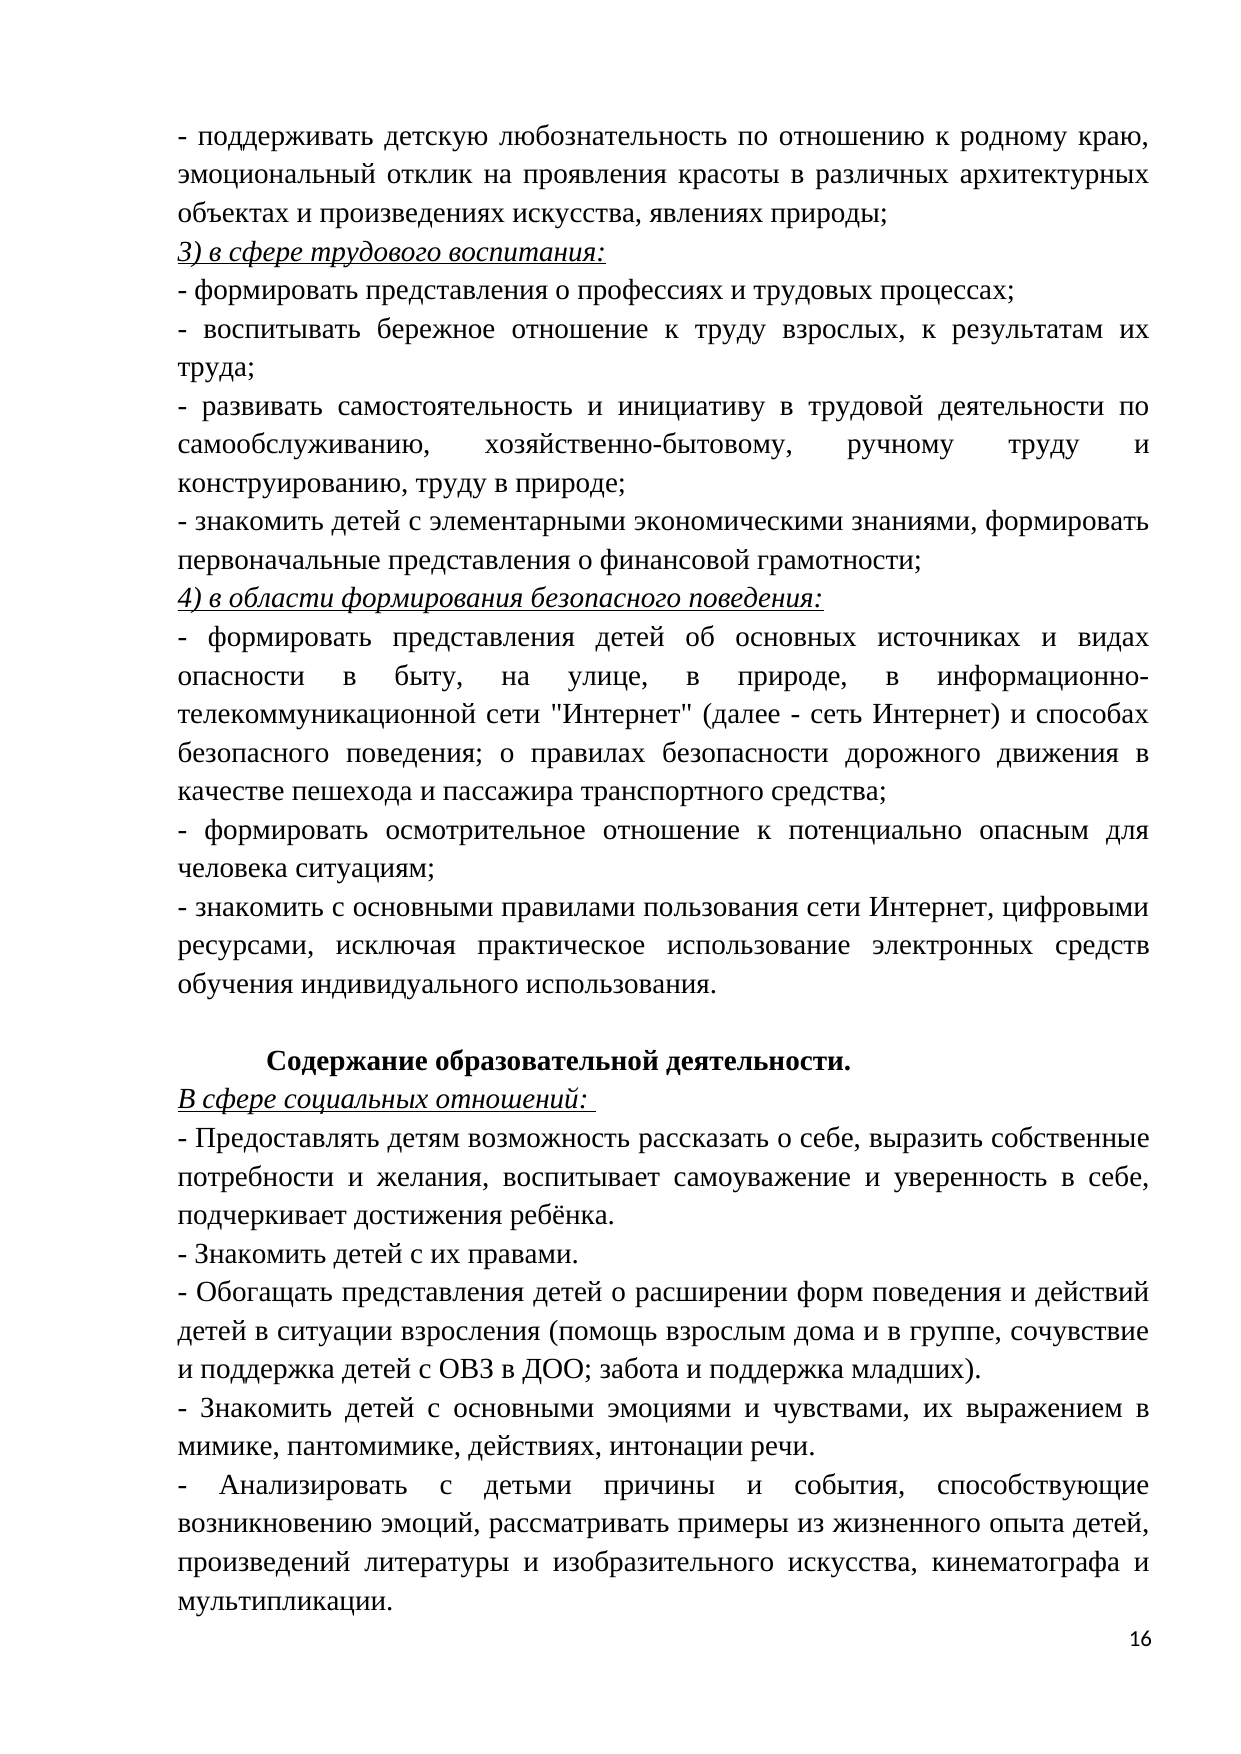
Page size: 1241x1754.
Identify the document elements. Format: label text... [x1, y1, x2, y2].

text - формировать представления детей об основных источниках и видах опасности в быту, на улице, в природе, в информационно-телекоммуникационной сети "Интернет" (далее - сеть Интернет) и способах безопасного поведения; о правилах безопасности дорожного движения в качестве пешехода и пассажира транспортного средства; [177, 619, 1150, 807]
text 4) в области формирования безопасного поведения: [177, 581, 1150, 614]
text - развивать самостоятельность и инициативу в трудовой деятельности по самообслуживанию, хозяйственно-бытовому, ручному труду и конструированию, труду в природе; [177, 388, 1150, 498]
text - знакомить с основными правилами пользования сети Интернет, цифровыми ресурсами, исключая практическое использование электронных средств обучения индивидуального использования. [177, 889, 1150, 999]
text - формировать представления о профессиях и трудовых процессах; [177, 272, 1150, 306]
text - знакомить детей с элементарными экономическими знаниями, формировать первоначальные представления о финансовой грамотности; [177, 503, 1150, 576]
text - Анализировать с детьми причины и события, способствующие возникновению эмоций, рассматривать примеры из жизненного опыта детей, произведений литературы и изобразительного искусства, кинематографа и мультипликации. [177, 1467, 1150, 1616]
text - Обогащать представления детей о расширении форм поведения и действий детей в ситуации взросления (помощь взрослым дома и в группе, сочувствие и поддержка детей с ОВЗ в ДОО; забота и поддержка младших). [177, 1274, 1150, 1385]
text - формировать осмотрительное отношение к потенциально опасным для человека ситуациям; [177, 812, 1150, 884]
text Содержание образовательной деятельности. [177, 1043, 1150, 1077]
text - Знакомить детей с их правами. [177, 1236, 1150, 1269]
text - поддерживать детскую любознательность по отношению к родному краю, эмоциональный отклик на проявления красоты в различных архитектурных объектах и произведениях искусства, явлениях природы; [177, 118, 1150, 229]
text - воспитывать бережное отношение к труду взрослых, к результатам их труда; [177, 311, 1150, 383]
text - Знакомить детей с основными эмоциями и чувствами, их выражением в мимике, пантомимике, действиях, интонации речи. [177, 1390, 1150, 1462]
text - Предоставлять детям возможность рассказать о себе, выразить собственные потребности и желания, воспитывает самоуважение и уверенность в себе, подчеркивает достижения ребёнка. [177, 1120, 1150, 1231]
text 3) в сфере трудового воспитания: [177, 234, 1150, 267]
text В сфере социальных отношений: [177, 1082, 1150, 1115]
